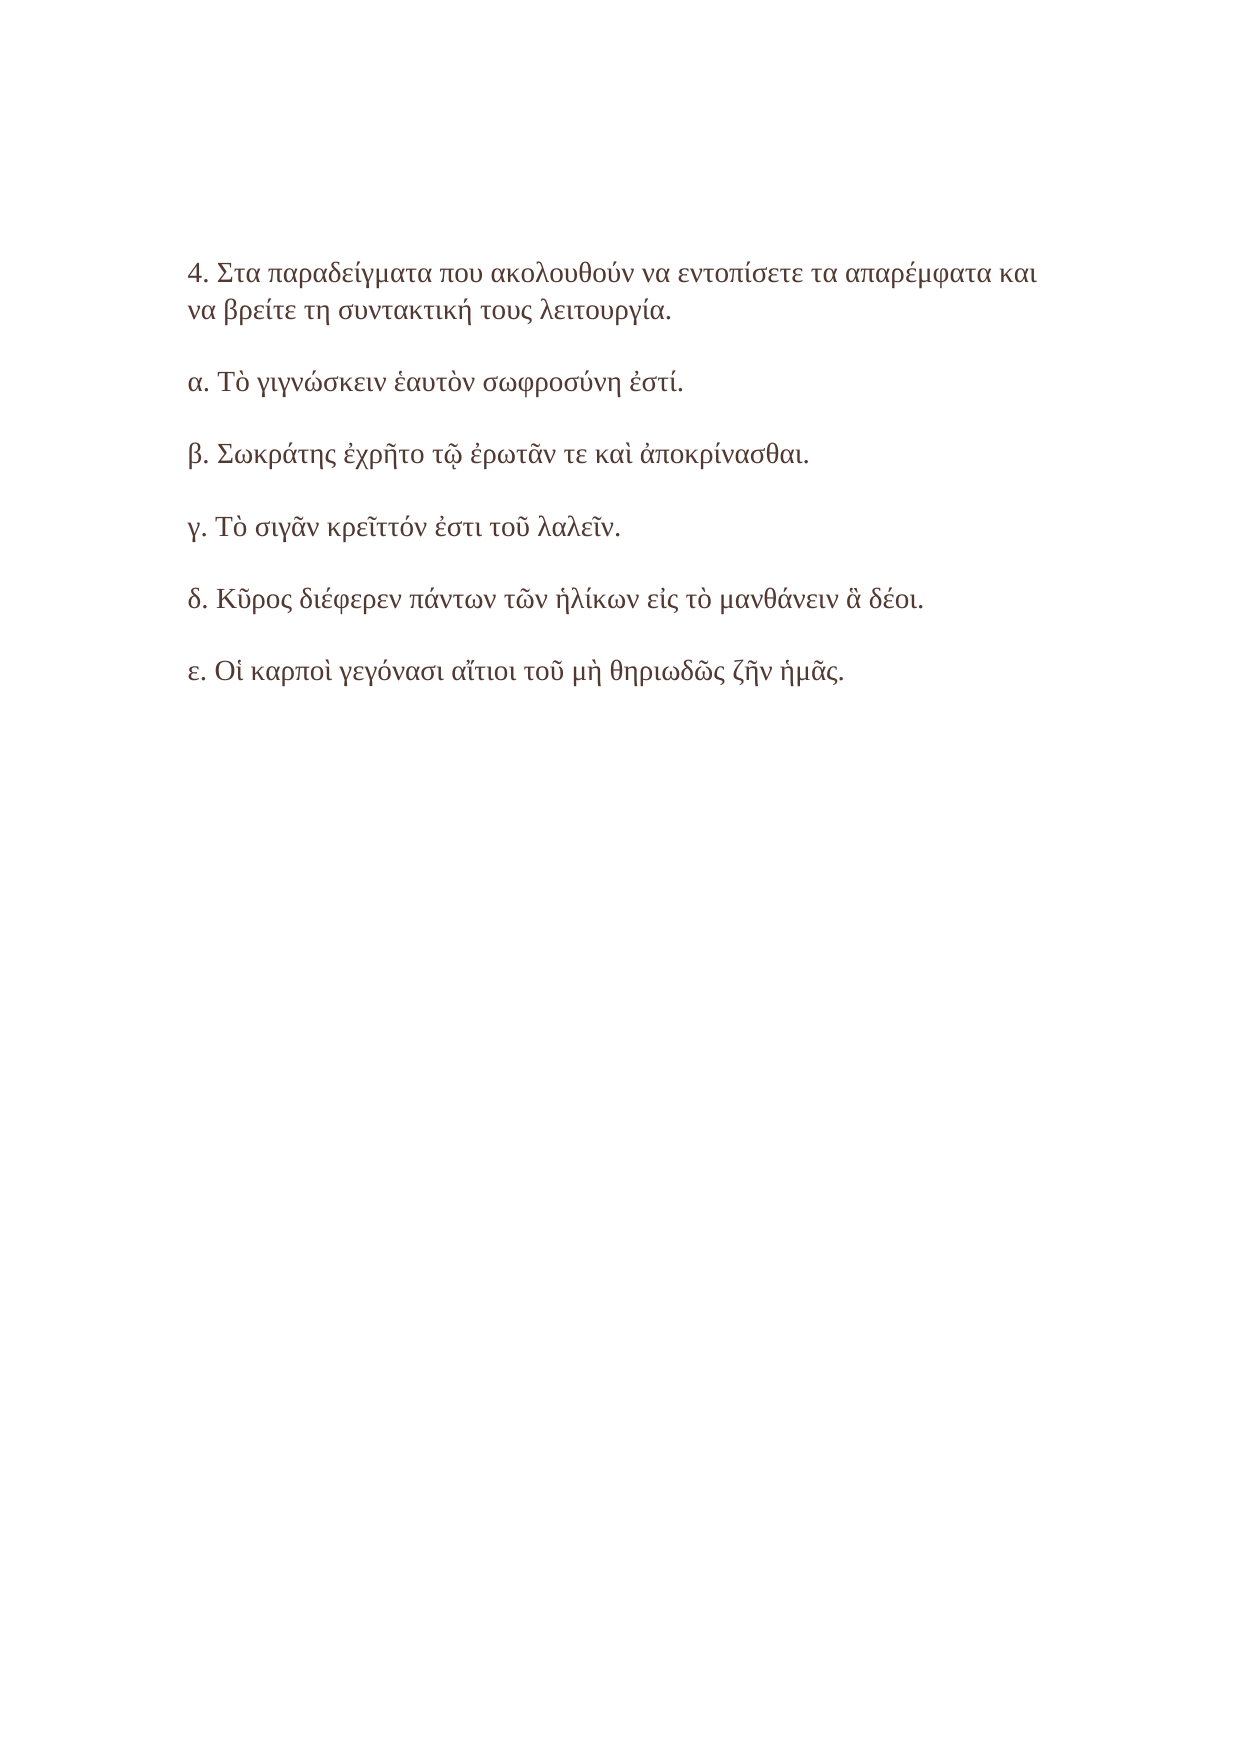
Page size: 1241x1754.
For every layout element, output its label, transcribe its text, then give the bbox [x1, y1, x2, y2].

text 4. Στα παραδείγματα που ακολουθούν να εντοπίσετε τα απαρέμφατα και να βρείτε τη συντακτική τους λειτουργία. α. Τὸ γιγνώσκειν ἑαυτὸν σωφροσύνη ἐστί. β. Σωκράτης ἐχρῆτο τῷ ἐρωτᾶν τε καὶ ἀποκρίνασθαι. γ. Τὸ σιγᾶν κρεῖττόν ἐστι τοῦ λαλεῖν. δ. Κῦρος διέφερεν πάντων τῶν ἡλίκων εἰς τὸ μανθάνειν ἃ δέοι. ε. Οἱ καρποὶ γεγόνασι αἴτιοι τοῦ μὴ θηριωδῶς ζῆν ἡμᾶς. [187, 256, 1053, 687]
